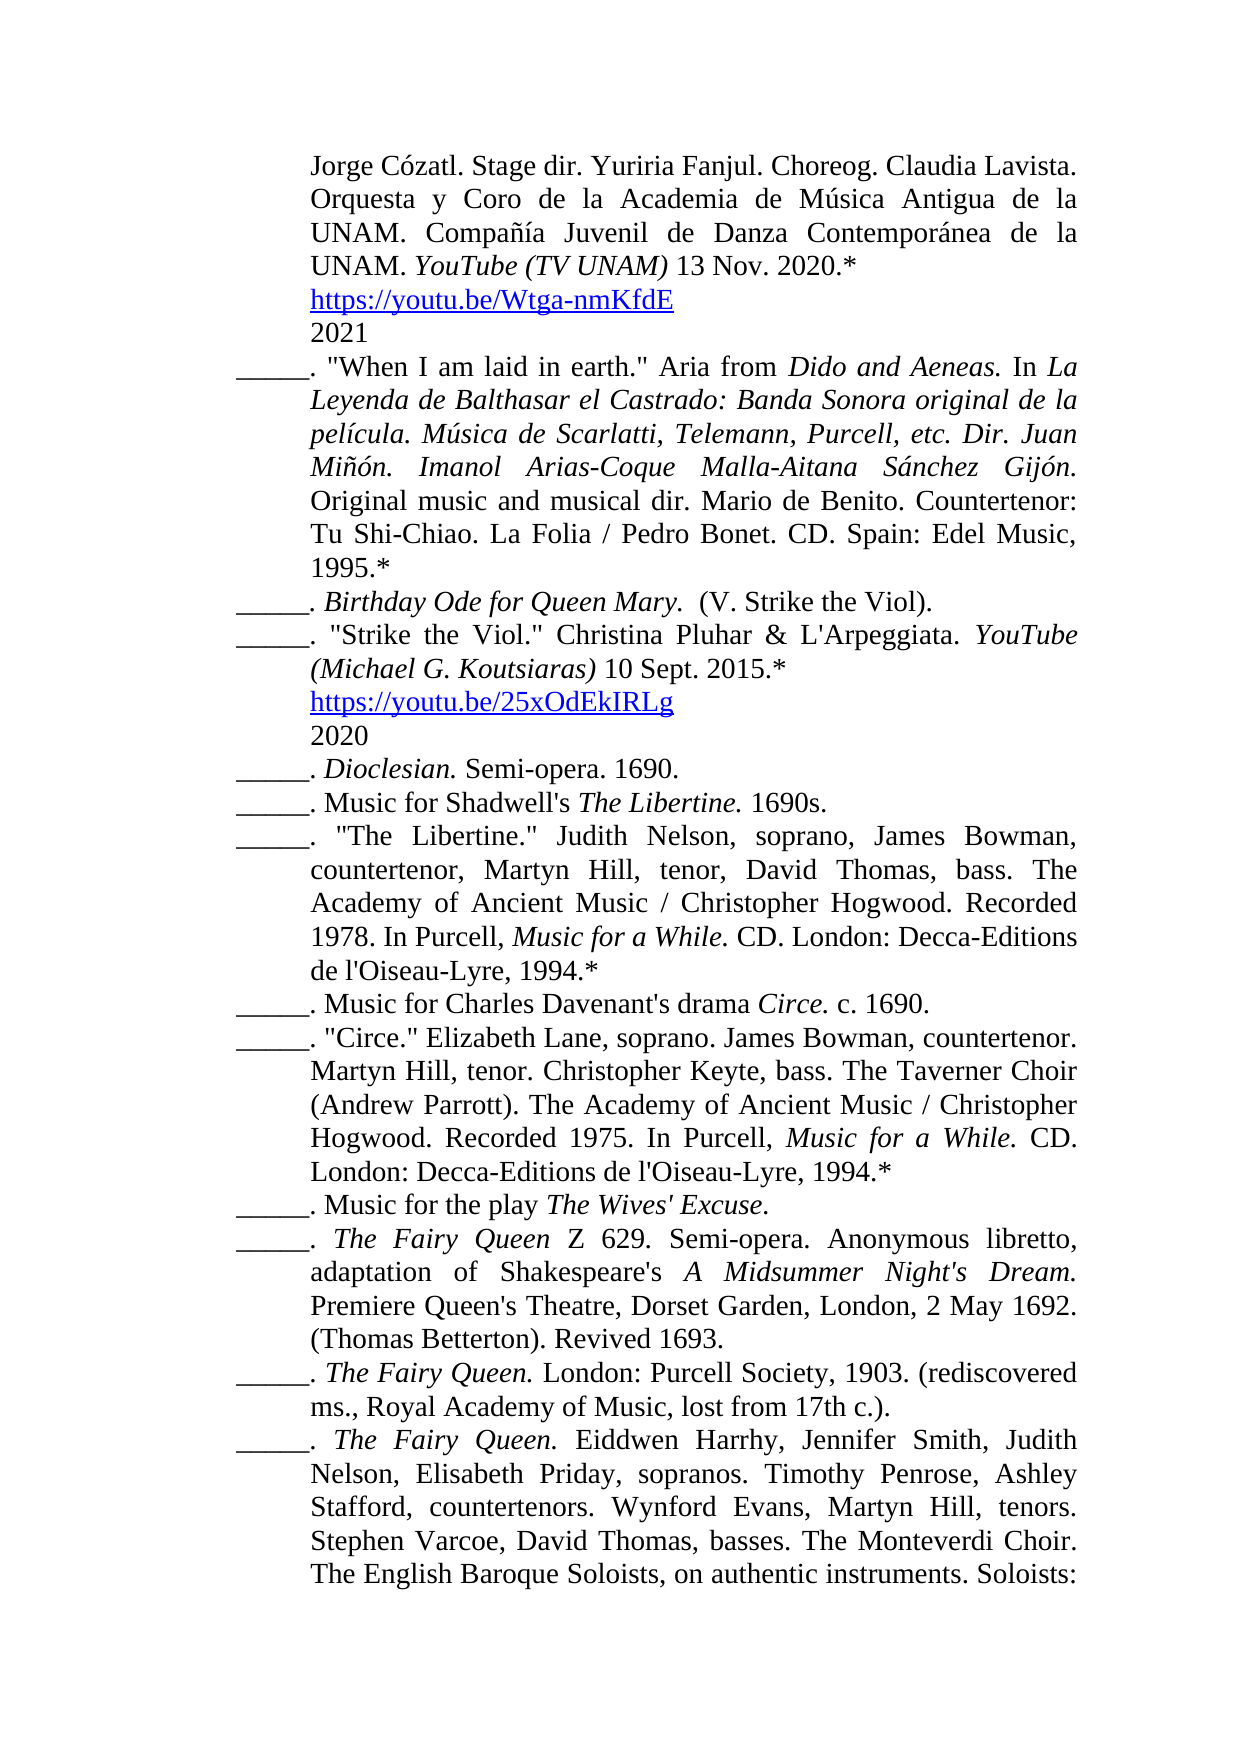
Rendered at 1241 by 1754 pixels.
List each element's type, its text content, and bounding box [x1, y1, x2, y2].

text _____. "When I am laid in earth." Aria from Dido and Aeneas. In La Leyenda de Balthasar el Castrado: Banda Sonora original de la película. Música de Scarlatti, Telemann, Purcell, etc. Dir. Juan Miñón. Imanol Arias-Coque Malla-Aitana Sánchez Gijón. Original music and musical dir. Mario de Benito. Countertenor: Tu Shi-Chiao. La Folia / Pedro Bonet. CD. Spain: Edel Music, 1995.* [236, 349, 1078, 584]
text _____. Music for the play The Wives' Excuse. [236, 1187, 1078, 1221]
text _____. "The Libertine." Judith Nelson, soprano, James Bowman, countertenor, Martyn Hill, tenor, David Thomas, bass. The Academy of Ancient Music / Christopher Hogwood. Recorded 1978. In Purcell, Music for a While. CD. London: Decca-Editions de l'Oiseau-Lyre, 1994.* [236, 818, 1078, 986]
text _____. "Circe." Elizabeth Lane, soprano. James Bowman, countertenor. Martyn Hill, tenor. Christopher Keyte, bass. The Taverner Choir (Andrew Parrott). The Academy of Ancient Music / Christopher Hogwood. Recorded 1975. In Purcell, Music for a While. CD. London: Decca-Editions de l'Oiseau-Lyre, 1994.* [236, 1020, 1078, 1187]
text _____. The Fairy Queen Z 629. Semi-opera. Anonymous libretto, adaptation of Shakespeare's A Midsummer Night's Dream. Premiere Queen's Theatre, Dorset Garden, London, 2 May 1692. (Thomas Betterton). Revived 1693. [236, 1221, 1078, 1355]
text 2020 [310, 718, 1078, 751]
text _____. Birthday Ode for Queen Mary. (V. Strike the Viol). [236, 584, 1078, 617]
text _____. Music for Shadwell's The Libertine. 1690s. [236, 785, 1078, 818]
text https://youtu.be/25xOdEkIRLg [310, 684, 1078, 718]
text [236, 1422, 1078, 1590]
text _____. The Fairy Queen. London: Purcell Society, 1903. (rediscovered ms., Royal Academy of Music, lost from 17th c.). [236, 1355, 1078, 1422]
text 2021 [236, 315, 1078, 349]
text https://youtu.be/Wtga-nmKfdE [236, 282, 1078, 315]
text _____. Dioclesian. Semi-opera. 1690. [236, 751, 1078, 785]
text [236, 148, 1078, 282]
text _____. "Strike the Viol." Christina Pluhar & L'Arpeggiata. YouTube (Michael G. Koutsiaras) 10 Sept. 2015.* [236, 617, 1078, 684]
text _____. Music for Charles Davenant's drama Circe. c. 1690. [236, 986, 1078, 1020]
